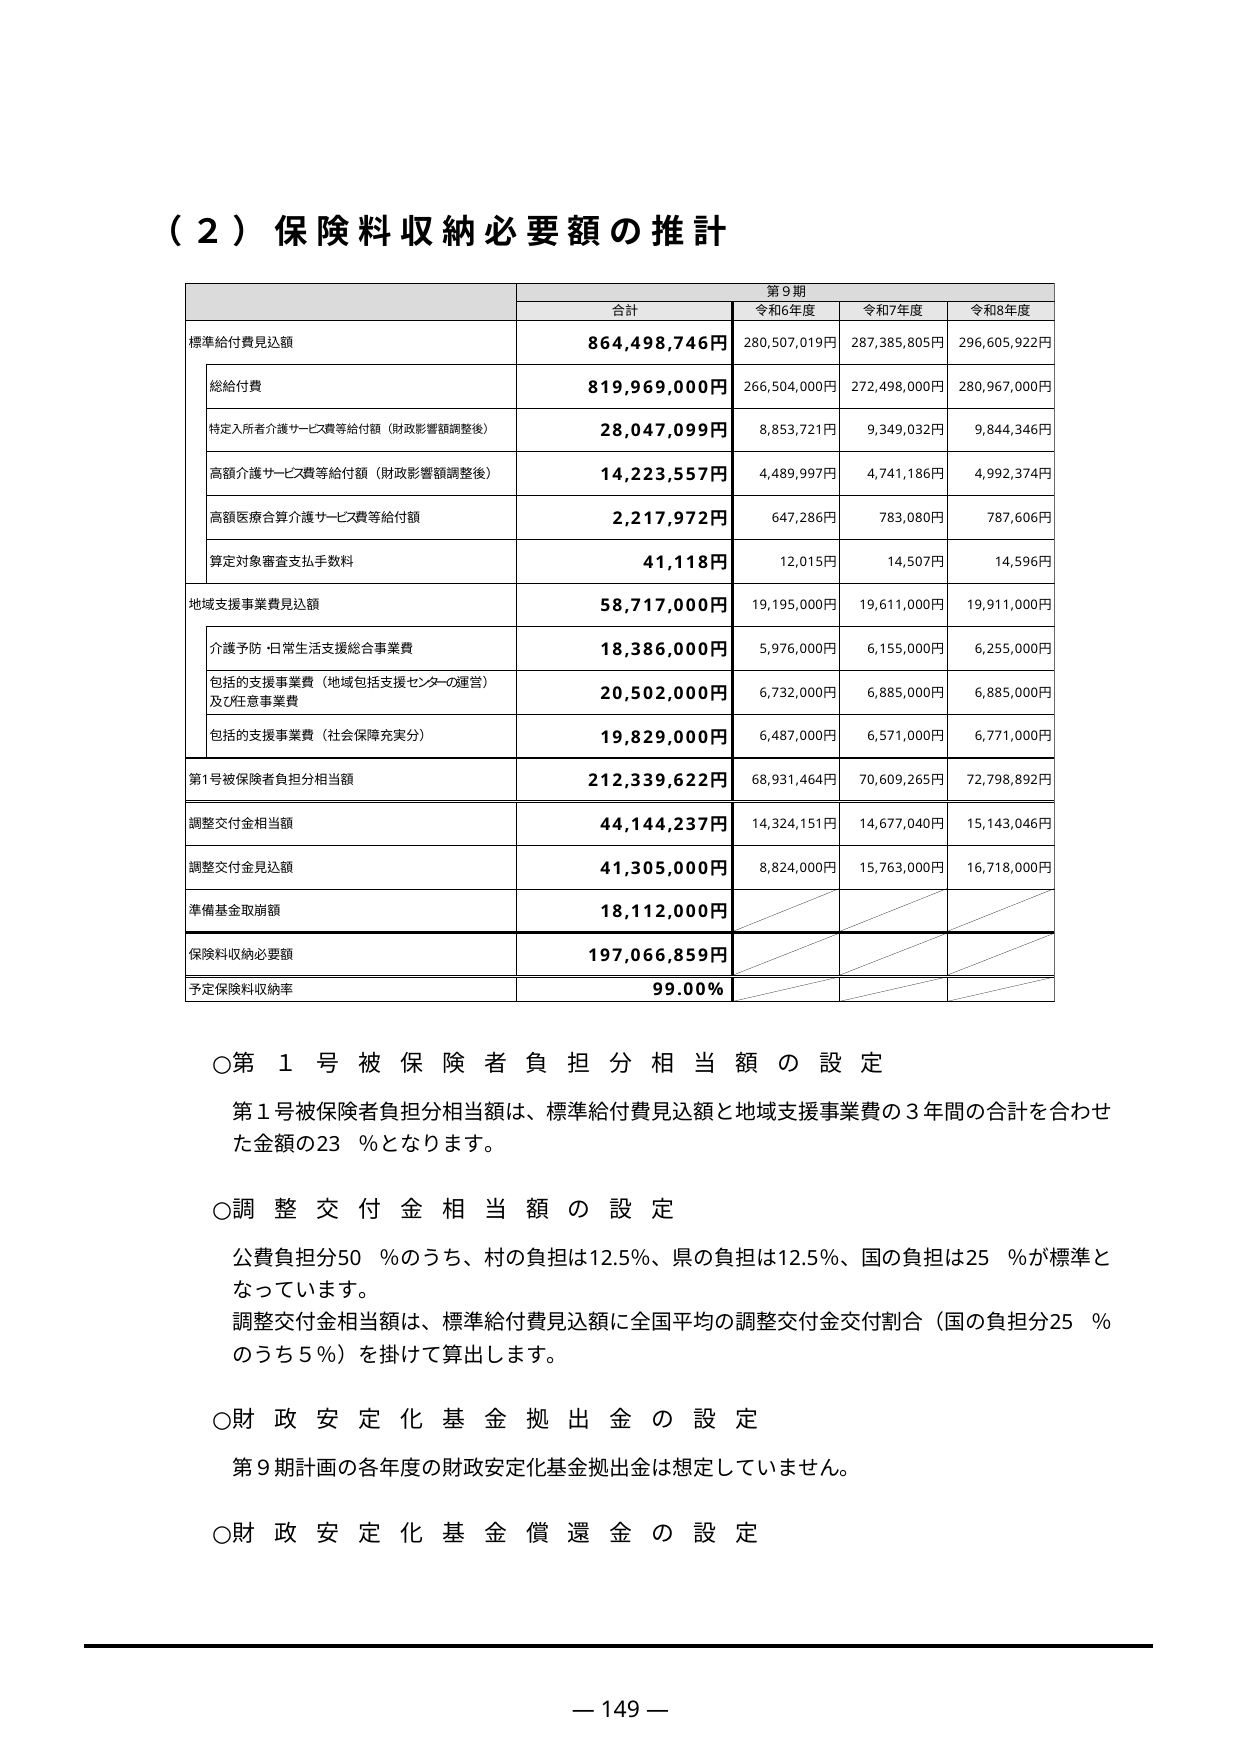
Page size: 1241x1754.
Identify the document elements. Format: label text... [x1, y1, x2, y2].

text ○財政安定化基金拠出金の設定 [193, 1385, 1091, 1450]
text 第１号被保険者負担分相当額は、標準給付費見込額と地域支援事業費の３年間の合計を合わせた金額の23％となります。 [214, 1094, 1112, 1159]
text 第９期計画の各年度の財政安定化基金拠出金は想定していません。 [214, 1450, 1112, 1483]
text （２）保険料収納必要額の推計 [149, 197, 1091, 261]
text ○第１号被保険者負担分相当額の設定 [193, 1029, 1091, 1094]
text ○調整交付金相当額の設定 [193, 1175, 1091, 1240]
text ○財政安定化基金償還金の設定 [193, 1499, 1091, 1563]
text 調整交付金相当額は、標準給付費見込額に全国平均の調整交付金交付割合（国の負担分25％のうち５％）を掛けて算出します。 [214, 1304, 1112, 1369]
text 公費負担分50％のうち、村の負担は12.5％、県の負担は12.5％、国の負担は25％が標準となっています。 [214, 1240, 1112, 1304]
